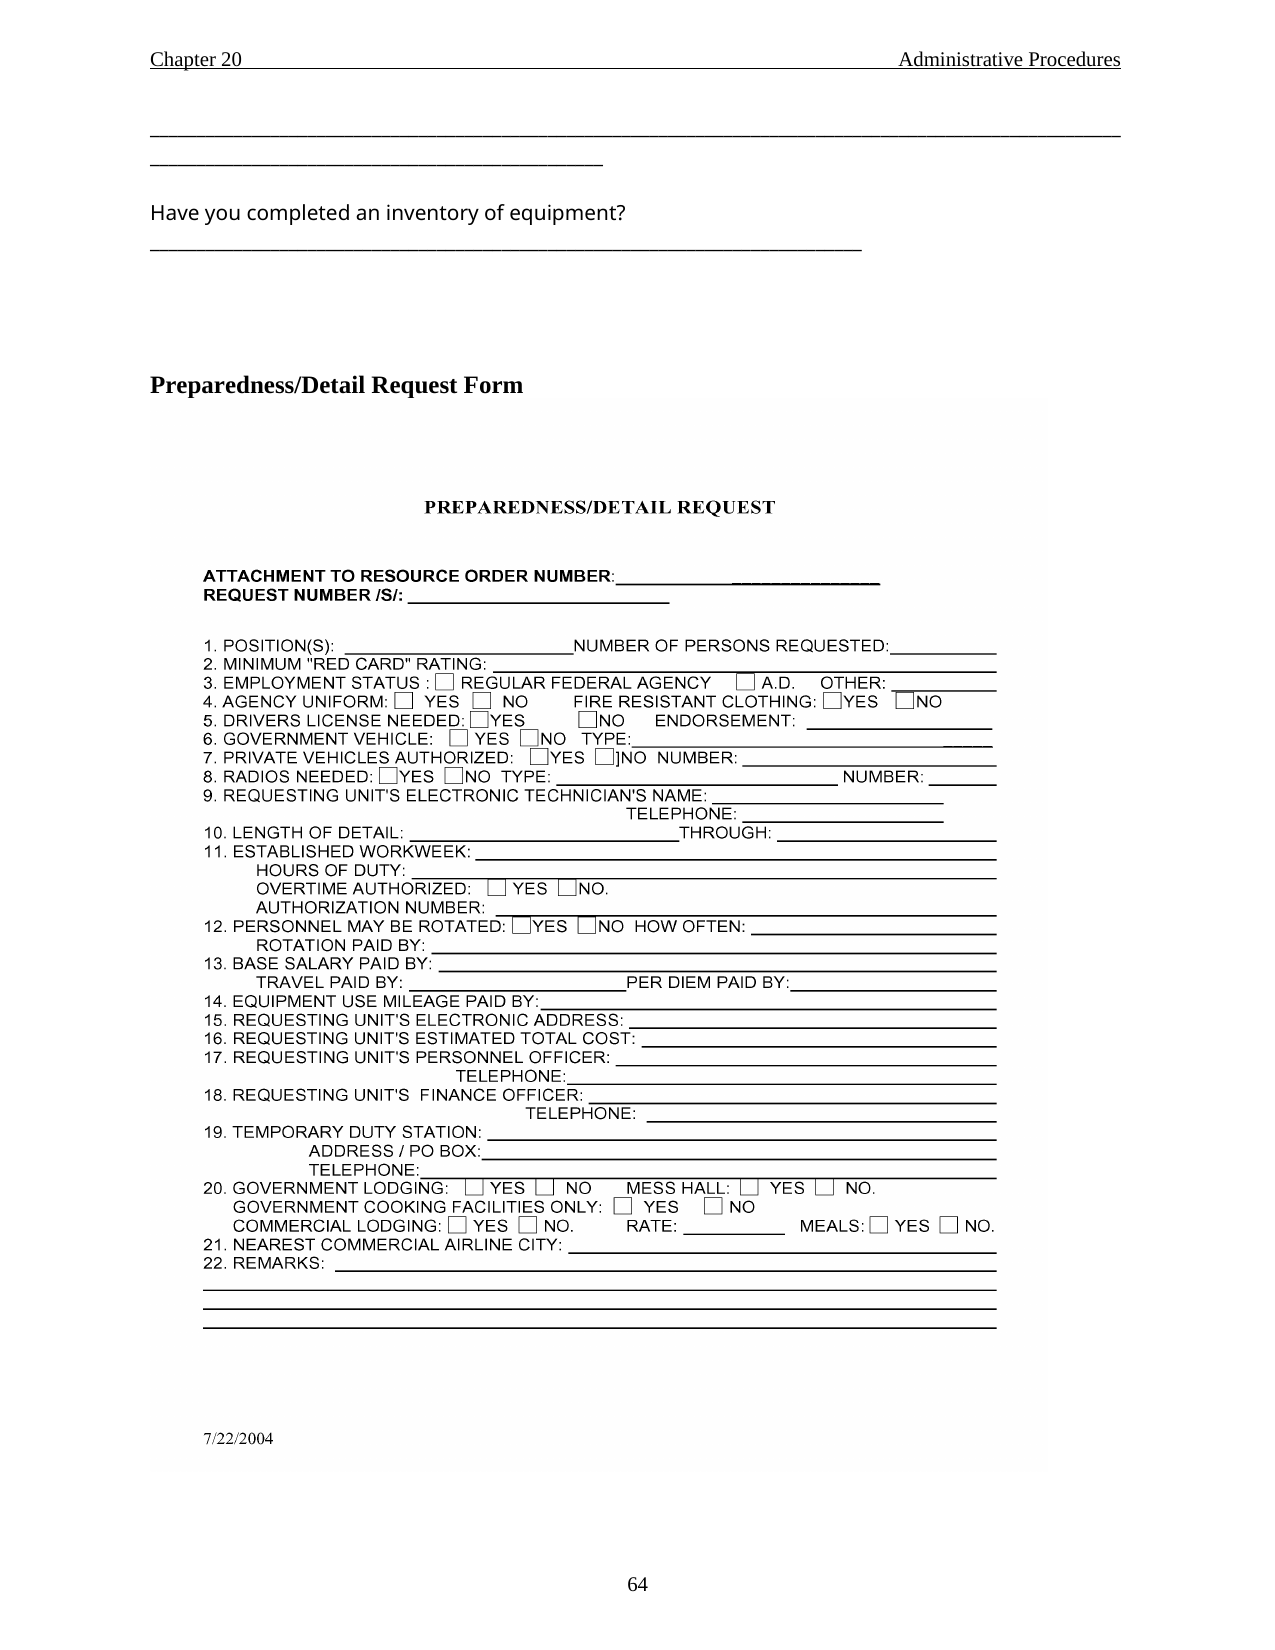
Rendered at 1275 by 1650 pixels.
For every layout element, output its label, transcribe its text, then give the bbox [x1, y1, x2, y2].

picture [150, 398, 1049, 1472]
text __________________________________________________________________________________________________________________________________________________________ [150, 112, 1125, 169]
text _____________________________________________________________________________ [150, 226, 1125, 255]
text Have you completed an inventory of equipment? [150, 198, 1125, 226]
